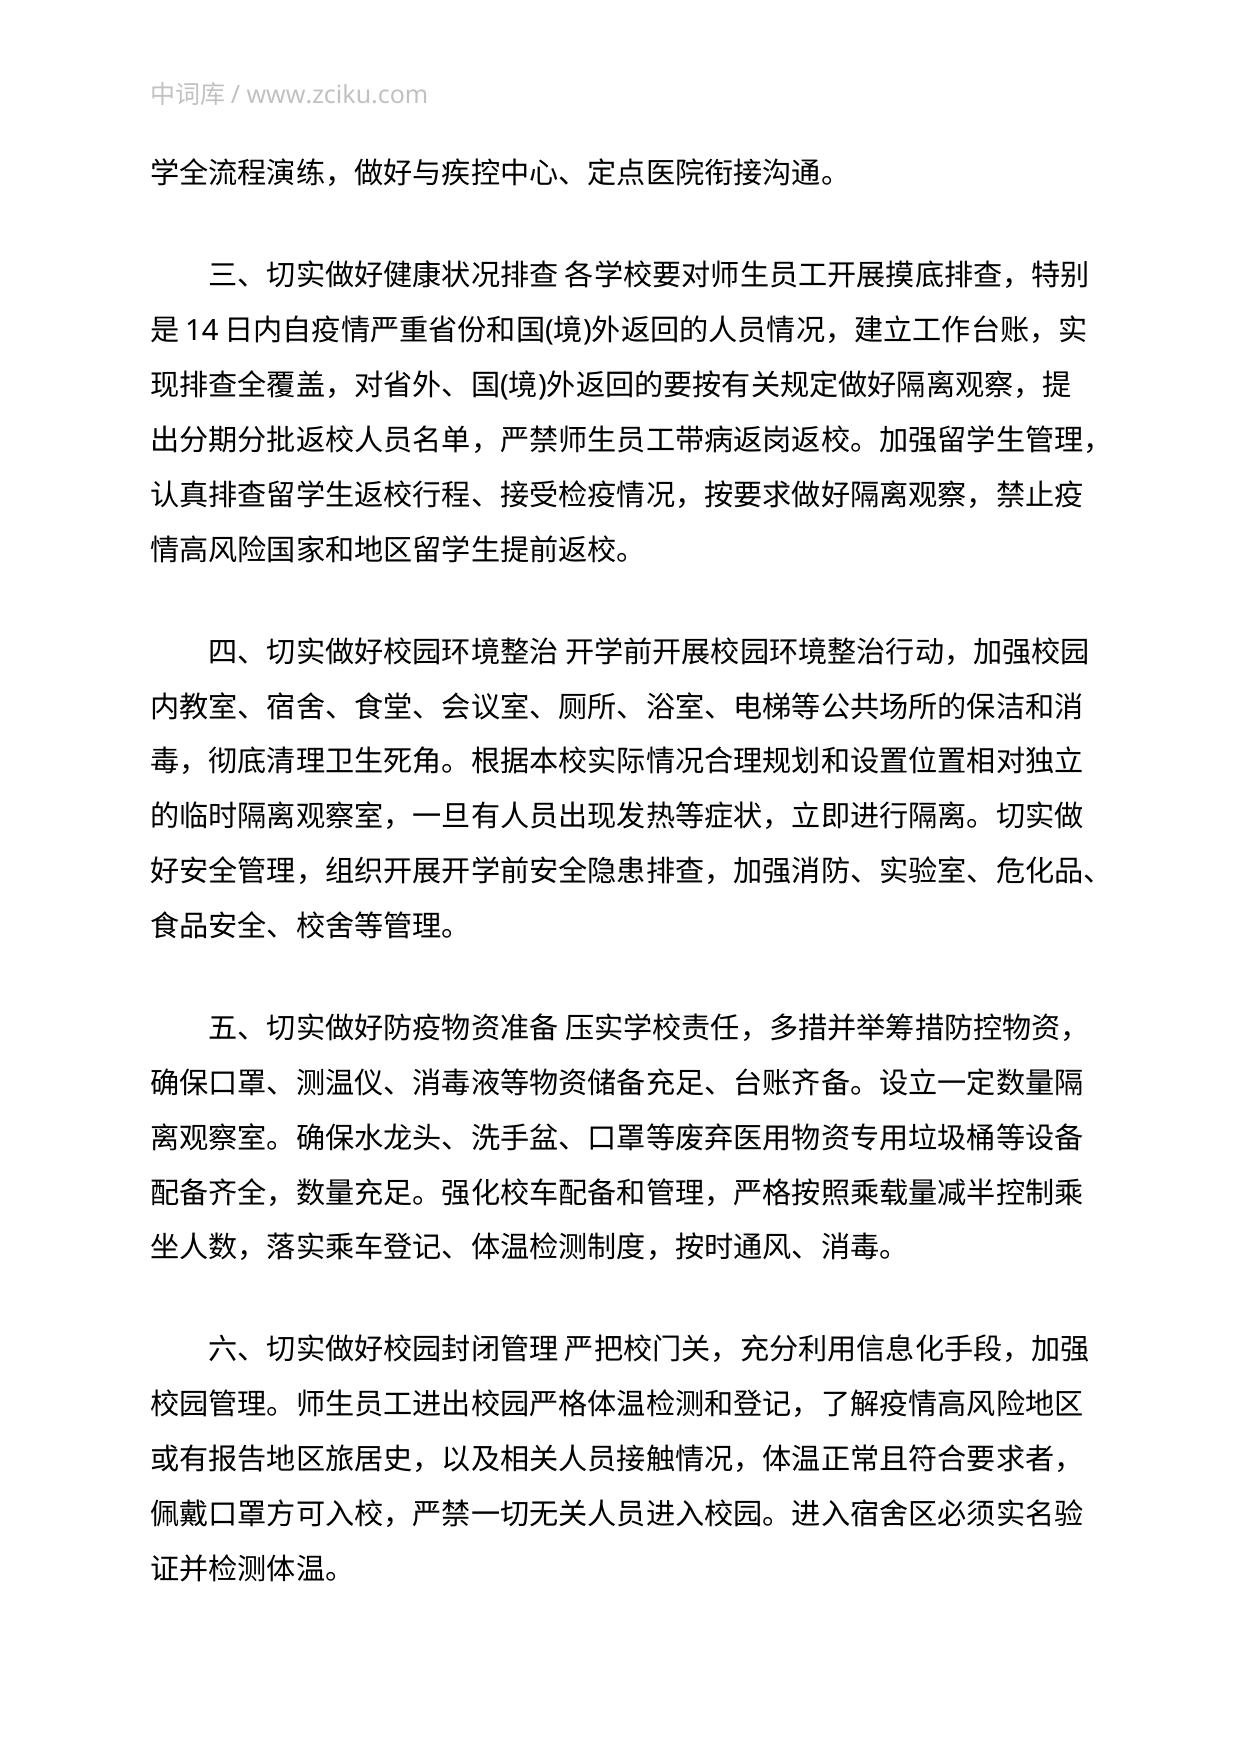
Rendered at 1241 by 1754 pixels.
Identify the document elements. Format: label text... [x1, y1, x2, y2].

text 六、切实做好校园封闭管理 严把校门关，充分利用信息化手段，加强校园管理。师生员工进出校园严格体温检测和登记，了解疫情高风险地区或有报告地区旅居史，以及相关人员接触情况，体温正常且符合要求者，佩戴口罩方可入校，严禁一切无关人员进入校园。进入宿舍区必须实名验证并检测体温。 [150, 1326, 1090, 1588]
text 五、切实做好防疫物资准备 压实学校责任，多措并举筹措防控物资，确保口罩、测温仪、消毒液等物资储备充足、台账齐备。设立一定数量隔离观察室。确保水龙头、洗手盆、口罩等废弃医用物资专用垃圾桶等设备配备齐全，数量充足。强化校车配备和管理，严格按照乘载量减半控制乘坐人数，落实乘车登记、体温检测制度，按时通风、消毒。 [150, 1004, 1090, 1266]
text 四、切实做好校园环境整治 开学前开展校园环境整治行动，加强校园内教室、宿舍、食堂、会议室、厕所、浴室、电梯等公共场所的保洁和消毒，彻底清理卫生死角。根据本校实际情况合理规划和设置位置相对独立的临时隔离观察室，一旦有人员出现发热等症状，立即进行隔离。切实做好安全管理，组织开展开学前安全隐患排查，加强消防、实验室、危化品、食品安全、校舍等管理。 [150, 628, 1090, 945]
text 三、切实做好健康状况排查 各学校要对师生员工开展摸底排查，特别是14日内自疫情严重省份和国(境)外返回的人员情况，建立工作台账，实现排查全覆盖，对省外、国(境)外返回的要按有关规定做好隔离观察，提出分期分批返校人员名单，严禁师生员工带病返岗返校。加强留学生管理，认真排查留学生返校行程、接受检疫情况，按要求做好隔离观察，禁止疫情高风险国家和地区留学生提前返校。 [150, 252, 1090, 569]
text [150, 150, 1090, 192]
